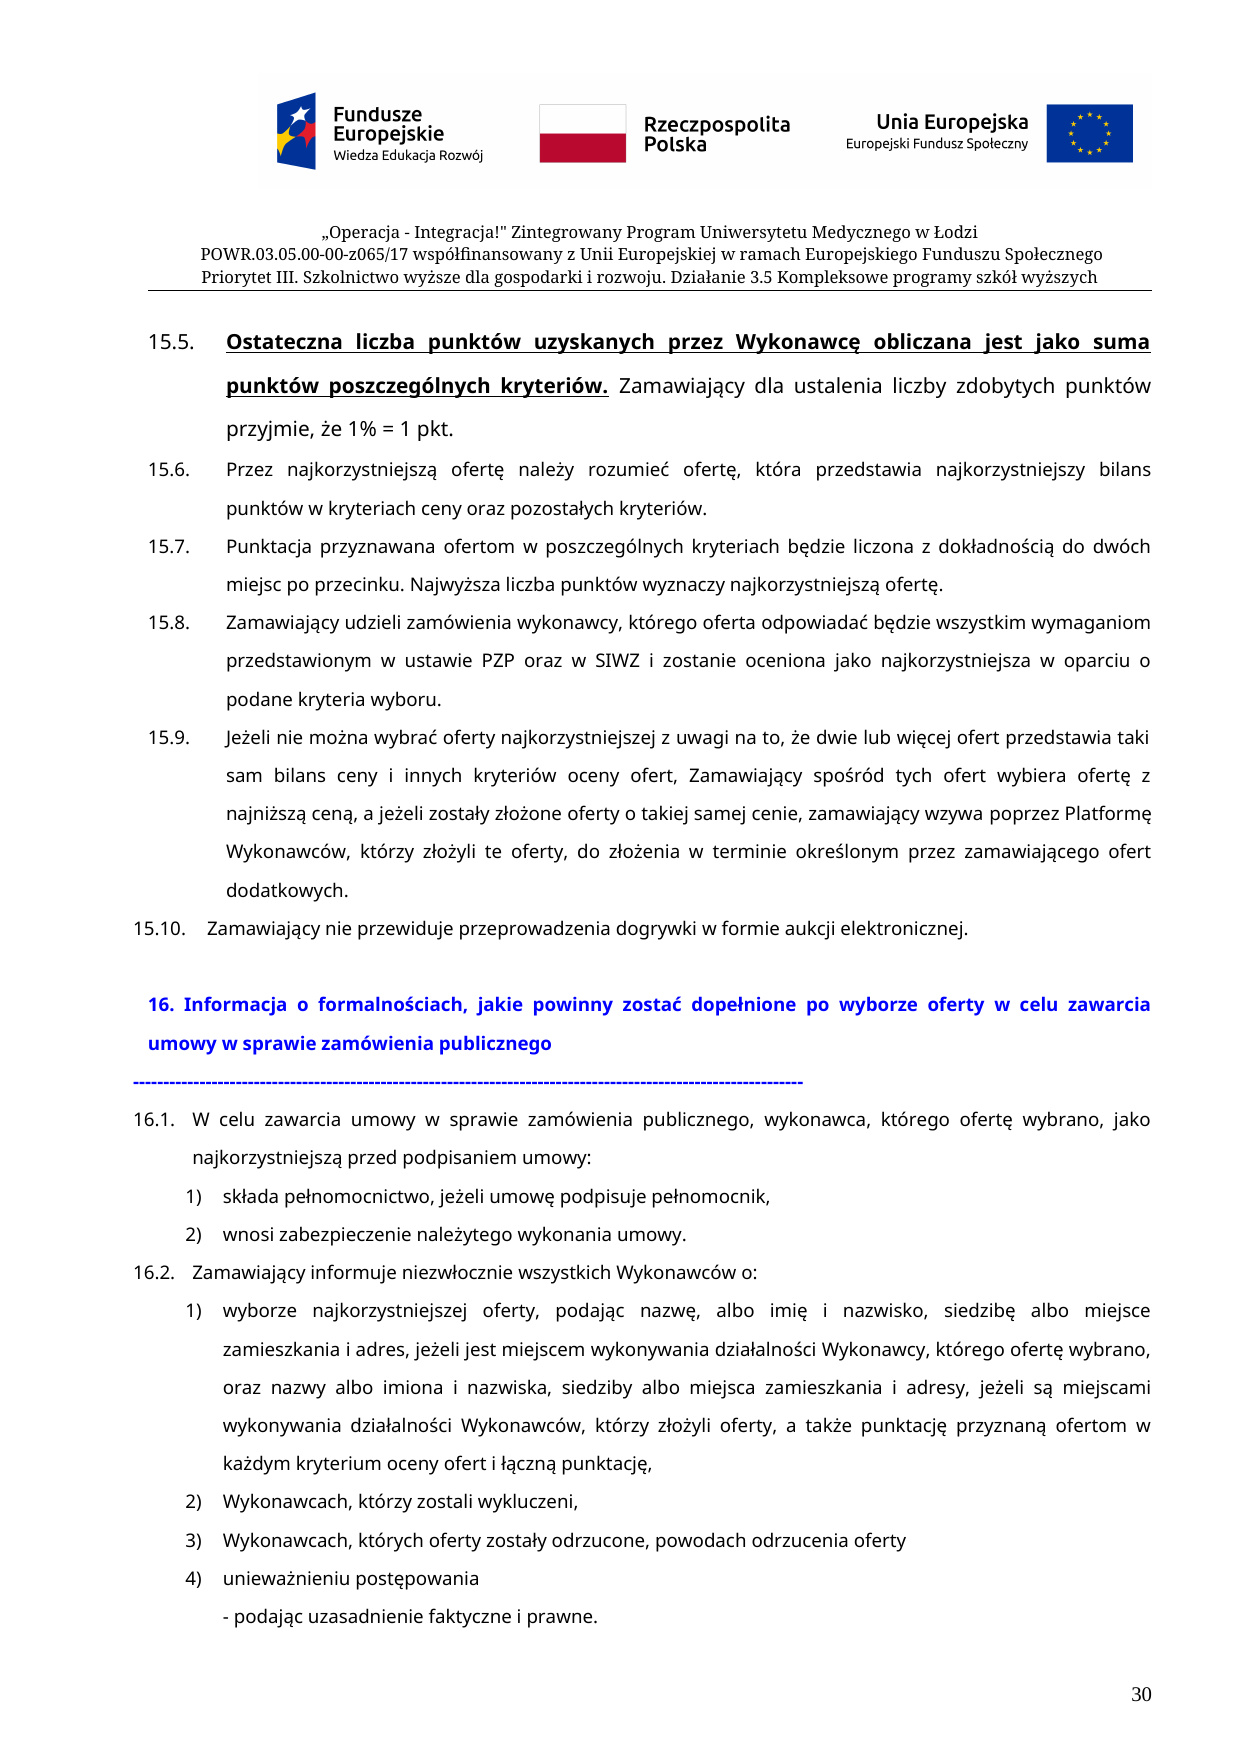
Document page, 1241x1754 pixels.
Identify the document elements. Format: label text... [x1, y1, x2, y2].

list W celu zawarcia umowy w sprawie zamówienia publicznego, wykonawca, którego ofertę wybrano, jako najkorzystniejszą przed podpisaniem umowy: [133, 1106, 1152, 1170]
text - podając uzasadnienie faktyczne i prawne. [223, 1603, 1152, 1629]
list Ostateczna liczba punktów uzyskanych przez Wykonawcę obliczana jest jako suma punktów poszczególnych kryteriów. Zamawiający dla ustalenia liczby zdobytych punktów przyjmie, że 1% = 1 pkt. [148, 327, 1152, 442]
list Punktacja przyznawana ofertom w poszczególnych kryteriach będzie liczona z dokładnością do dwóch miejsc po przecinku. Najwyższa liczba punktów wyznaczy najkorzystniejszą ofertę. [148, 533, 1152, 597]
list Zamawiający informuje niezwłocznie wszystkich Wykonawców o: [133, 1259, 1152, 1285]
list Zamawiający udzieli zamówienia wykonawcy, którego oferta odpowiadać będzie wszystkim wymaganiom przedstawionym w ustawie PZP oraz w SIWZ i zostanie oceniona jako najkorzystniejsza w oparciu o podane kryteria wyboru. [148, 609, 1152, 711]
list Zamawiający nie przewiduje przeprowadzenia dogrywki w formie aukcji elektronicznej. [133, 915, 1152, 941]
list Wykonawcach, których oferty zostały odrzucone, powodach odrzucenia oferty [185, 1527, 1152, 1552]
list wyborze najkorzystniejszej oferty, podając nazwę, albo imię i nazwisko, siedzibę albo miejsce zamieszkania i adres, jeżeli jest miejscem wykonywania działalności Wykonawcy, którego ofertę wybrano, oraz nazwy albo imiona i nazwiska, siedziby albo miejsca zamieszkania i adresy, jeżeli są miejscami wykonywania działalności Wykonawców, którzy złożyli oferty, a także punktację przyznaną ofertom w każdym kryterium oceny ofert i łączną punktację, [185, 1298, 1152, 1476]
picture [258, 73, 1152, 189]
text 16. Informacja o formalnościach, jakie powinny zostać dopełnione po wyborze oferty w celu zawarcia umowy w sprawie zamówienia publicznego [148, 992, 1152, 1056]
list unieważnieniu postępowania [185, 1565, 1152, 1591]
list Przez najkorzystniejszą ofertę należy rozumieć ofertę, która przedstawia najkorzystniejszy bilans punktów w kryteriach ceny oraz pozostałych kryteriów. [148, 457, 1152, 520]
list wnosi zabezpieczenie należytego wykonania umowy. [185, 1221, 1152, 1247]
list Jeżeli nie można wybrać oferty najkorzystniejszej z uwagi na to, że dwie lub więcej ofert przedstawia taki sam bilans ceny i innych kryteriów oceny ofert, Zamawiający spośród tych ofert wybiera ofertę z najniższą ceną, a jeżeli zostały złożone oferty o takiej samej cenie, zamawiający wzywa poprzez Platformę Wykonawców, którzy złożyli te oferty, do złożenia w terminie określonym przez zamawiającego ofert dodatkowych. [148, 724, 1152, 903]
text --------------------------------------------------------------------------------------------------------------- [133, 1068, 1152, 1094]
list Wykonawcach, którzy zostali wykluczeni, [185, 1489, 1152, 1514]
list składa pełnomocnictwo, jeżeli umowę podpisuje pełnomocnik, [185, 1183, 1152, 1208]
